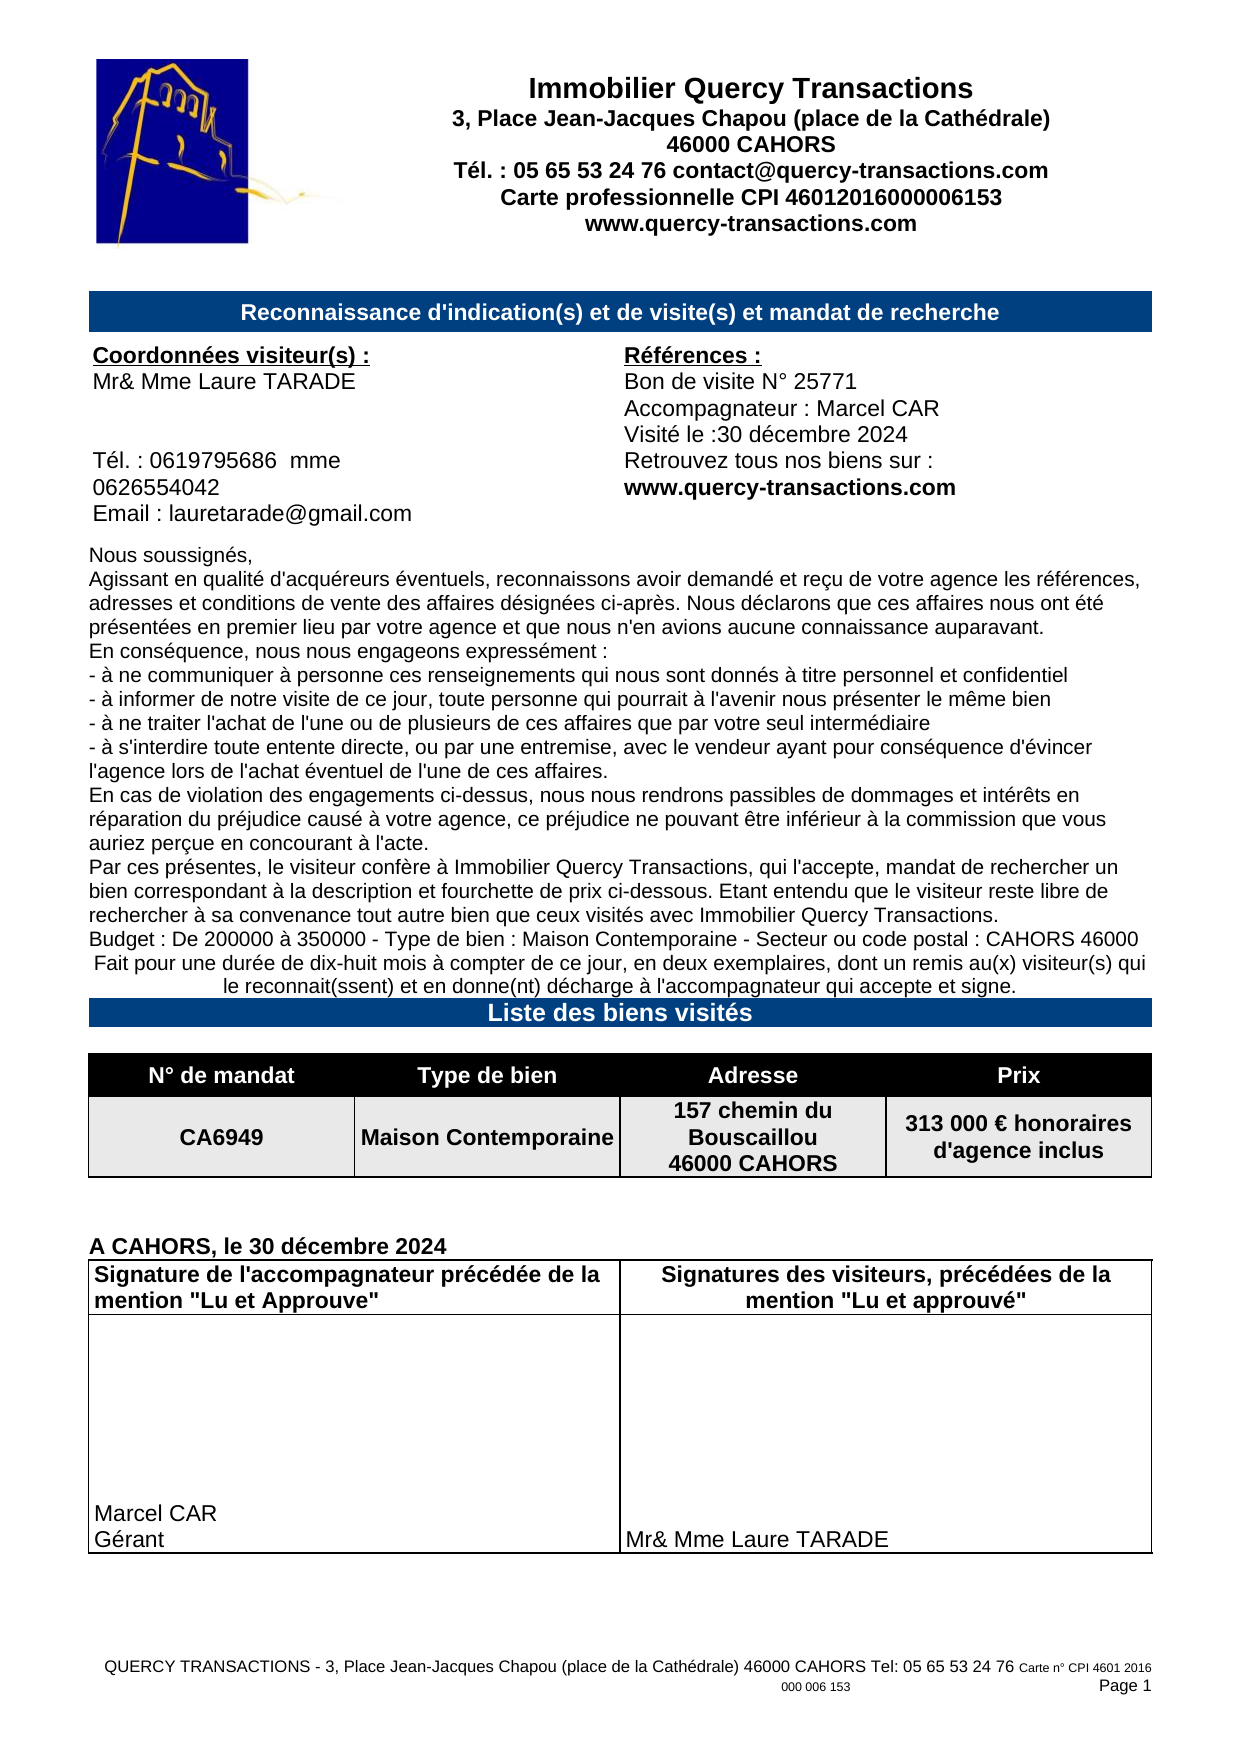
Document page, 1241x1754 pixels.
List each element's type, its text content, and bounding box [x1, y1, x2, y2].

table_cell Mr& Mme Laure TARADE [621, 1315, 1151, 1552]
text Par ces présentes, le visiteur confère à Immobilier Quercy Transactions, qui l'accepte, mandat de rechercher un bien correspondant à la description et fourchette de prix ci-dessous. Etant entendu que le visiteur reste libre de rechercher à sa convenance tout autre bien que ceux visités avec Immobilier Quercy Transactions. [88, 854, 1152, 926]
table_header Signature de l'accompagnateur précédée de la mention "Lu et Approuve" [89, 1261, 619, 1313]
table_cell 313 000 € honoraires d'agence inclus [887, 1097, 1151, 1176]
table_header Coordonnées visiteur(s) : Mr& Mme Laure TARADE Tél. : 0619795686 mme 0626554042 Email : lauretarade@gmail.com [89, 342, 620, 526]
table_header Reconnaissance d'indication(s) et de visite(s) et mandat de recherche [89, 291, 1152, 332]
text - à s'interdire toute entente directe, ou par une entremise, avec le vendeur ayant pour conséquence d'évincer l'agence lors de l'achat éventuel de l'une de ces affaires. [88, 735, 1152, 783]
text En conséquence, nous nous engageons expressément : [88, 639, 1152, 663]
table_header Signatures des visiteurs, précédées de la mention "Lu et approuvé" [621, 1261, 1151, 1313]
picture [96, 59, 344, 249]
table_cell CA6949 [89, 1097, 354, 1176]
table_header Prix [887, 1055, 1151, 1096]
table_header Adresse [621, 1055, 885, 1096]
text - à ne communiquer à personne ces renseignements qui nous sont donnés à titre personnel et confidentiel [88, 663, 1152, 687]
table_header N° de mandat [89, 1055, 354, 1096]
table_cell 157 chemin du Bouscaillou 46000 CAHORS [621, 1097, 885, 1176]
text A CAHORS, le 30 décembre 2024 [88, 1233, 1152, 1259]
table_header Liste des biens visités [89, 998, 1152, 1027]
text Budget : De 200000 à 350000 - Type de bien : Maison Contemporaine - Secteur ou code postal : CAHORS 46000 [88, 926, 1152, 950]
text En cas de violation des engagements ci-dessus, nous nous rendrons passibles de dommages et intérêts en réparation du préjudice causé à votre agence, ce préjudice ne pouvant être inférieur à la commission que vous auriez perçue en concourant à l'acte. [88, 783, 1152, 854]
table_cell Marcel CAR Gérant [89, 1315, 619, 1552]
table_header Type de bien [355, 1055, 619, 1096]
text Agissant en qualité d'acquéreurs éventuels, reconnaissons avoir demandé et reçu de votre agence les références, adresses et conditions de vente des affaires désignées ci-après. Nous déclarons que ces affaires nous ont été présentées en premier lieu par votre agence et que nous n'en avions aucune connaissance auparavant. [88, 567, 1152, 639]
text Nous soussignés, [88, 543, 1152, 567]
text - à ne traiter l'achat de l'une ou de plusieurs de ces affaires que par votre seul intermédiaire [88, 711, 1152, 735]
table_header Références : Bon de visite N° 25771 Accompagnateur : Marcel CAR Visité le :30 décembre 2024 Retrouvez tous nos biens sur : www.quercy-transactions.com [620, 342, 1152, 526]
text Fait pour une durée de dix-huit mois à compter de ce jour, en deux exemplaires, dont un remis au(x) visiteur(s) qui le reconnait(ssent) et en donne(nt) décharge à l'accompagnateur qui accepte et signe. [88, 950, 1152, 998]
table_cell Maison Contemporaine [355, 1097, 619, 1176]
text - à informer de notre visite de ce jour, toute personne qui pourrait à l'avenir nous présenter le même bien [88, 687, 1152, 711]
